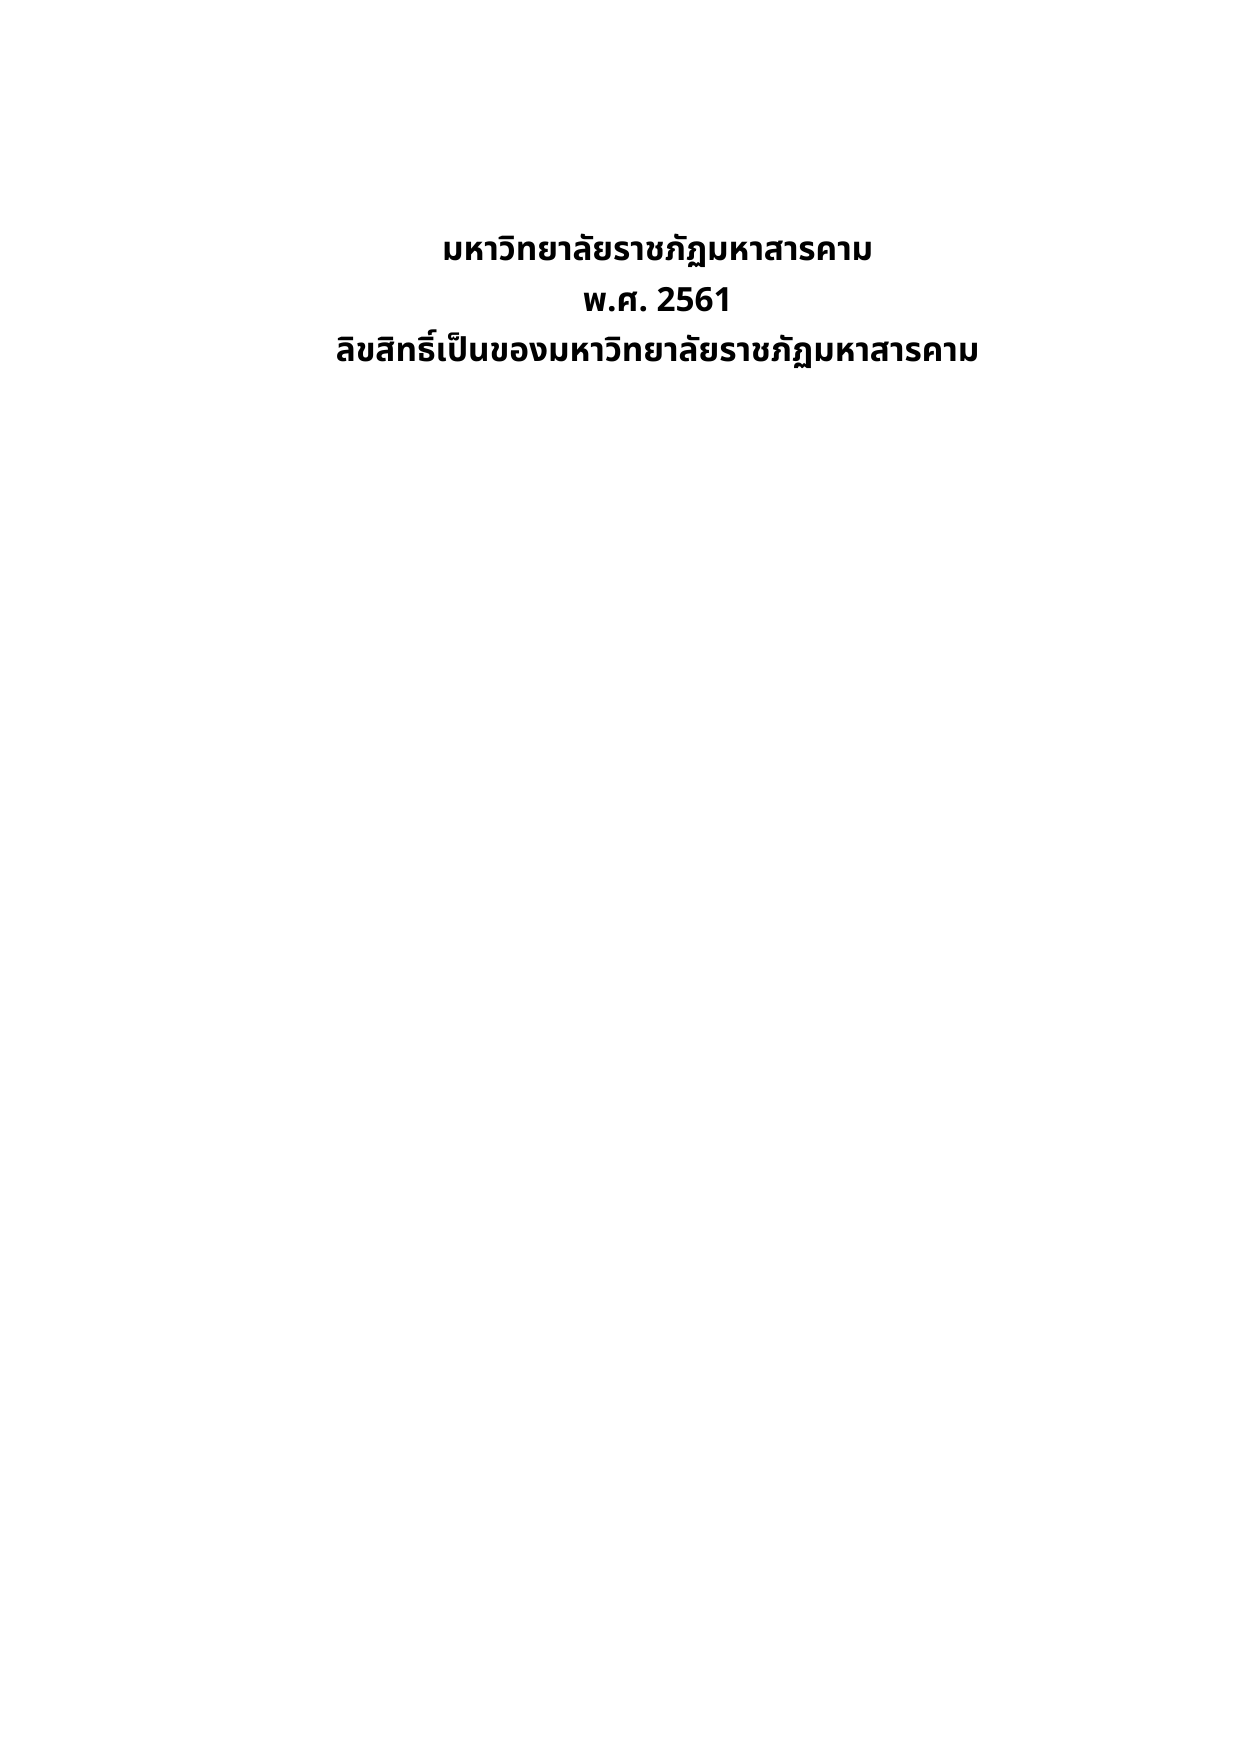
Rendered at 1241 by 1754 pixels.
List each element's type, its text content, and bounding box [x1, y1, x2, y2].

text มหาวิทยาลัยราชภัฏมหาสารคาม [225, 225, 1090, 275]
text พ.ศ. 2561 [225, 275, 1090, 326]
text ลิขสิทธิ์เป็นของมหาวิทยาลัยราชภัฏมหาสารคาม [225, 326, 1090, 376]
